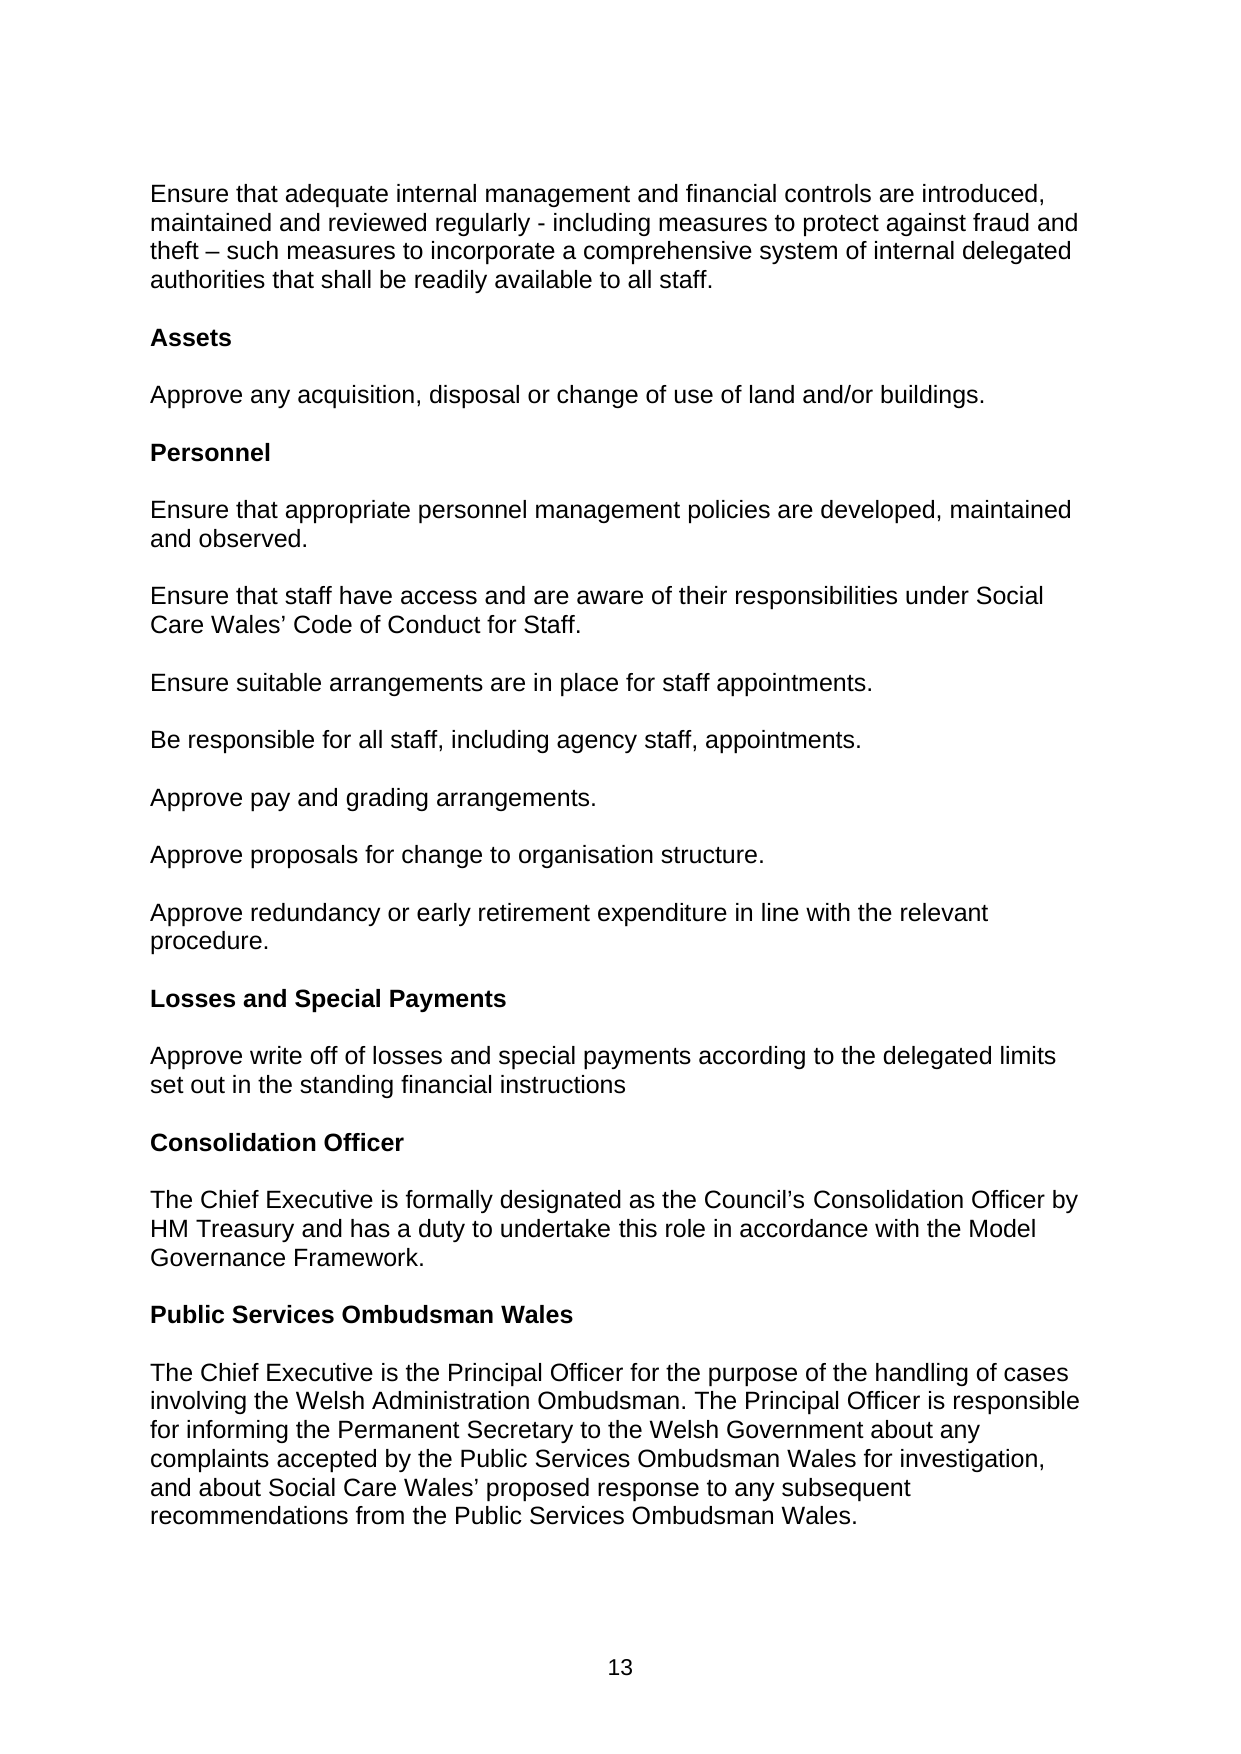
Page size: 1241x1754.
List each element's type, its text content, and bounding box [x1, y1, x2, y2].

text Consolidation Officer [150, 1127, 1090, 1156]
text Approve redundancy or early retirement expenditure in line with the relevant procedure. [150, 897, 1090, 955]
list Be responsible for all staff, including agency staff, appointments. [150, 725, 1090, 754]
list Ensure that staff have access and are aware of their responsibilities under Social Care Wales’ Code of Conduct for Staff. [150, 581, 1090, 639]
text Approve any acquisition, disposal or change of use of land and/or buildings. [150, 380, 1090, 409]
text Approve pay and grading arrangements. [150, 782, 1090, 811]
list Ensure that appropriate personnel management policies are developed, maintained and observed. [150, 495, 1090, 552]
text The Chief Executive is the Principal Officer for the purpose of the handling of cases involving the Welsh Administration Ombudsman. The Principal Officer is responsible for informing the Permanent Secretary to the Welsh Government about any complaints accepted by the Public Services Ombudsman Wales for investigation, and about Social Care Wales’ proposed response to any subsequent recommendations from the Public Services Ombudsman Wales. [150, 1357, 1090, 1530]
list Losses and Special Payments [150, 984, 1090, 1012]
text Ensure that adequate internal management and financial controls are introduced, maintained and reviewed regularly - including measures to protect against fraud and theft – such measures to incorporate a comprehensive system of internal delegated authorities that shall be readily available to all staff. [150, 179, 1090, 294]
text Approve proposals for change to organisation structure. [150, 840, 1090, 869]
list Personnel [150, 437, 1090, 466]
text Public Services Ombudsman Wales [150, 1300, 1090, 1329]
text Approve write off of losses and special payments according to the delegated limits set out in the standing financial instructions [150, 1041, 1090, 1099]
text The Chief Executive is formally designated as the Council’s Consolidation Officer by HM Treasury and has a duty to undertake this role in accordance with the Model Governance Framework. [150, 1185, 1090, 1271]
list Assets [150, 322, 1090, 351]
list Ensure suitable arrangements are in place for staff appointments. [150, 667, 1090, 696]
